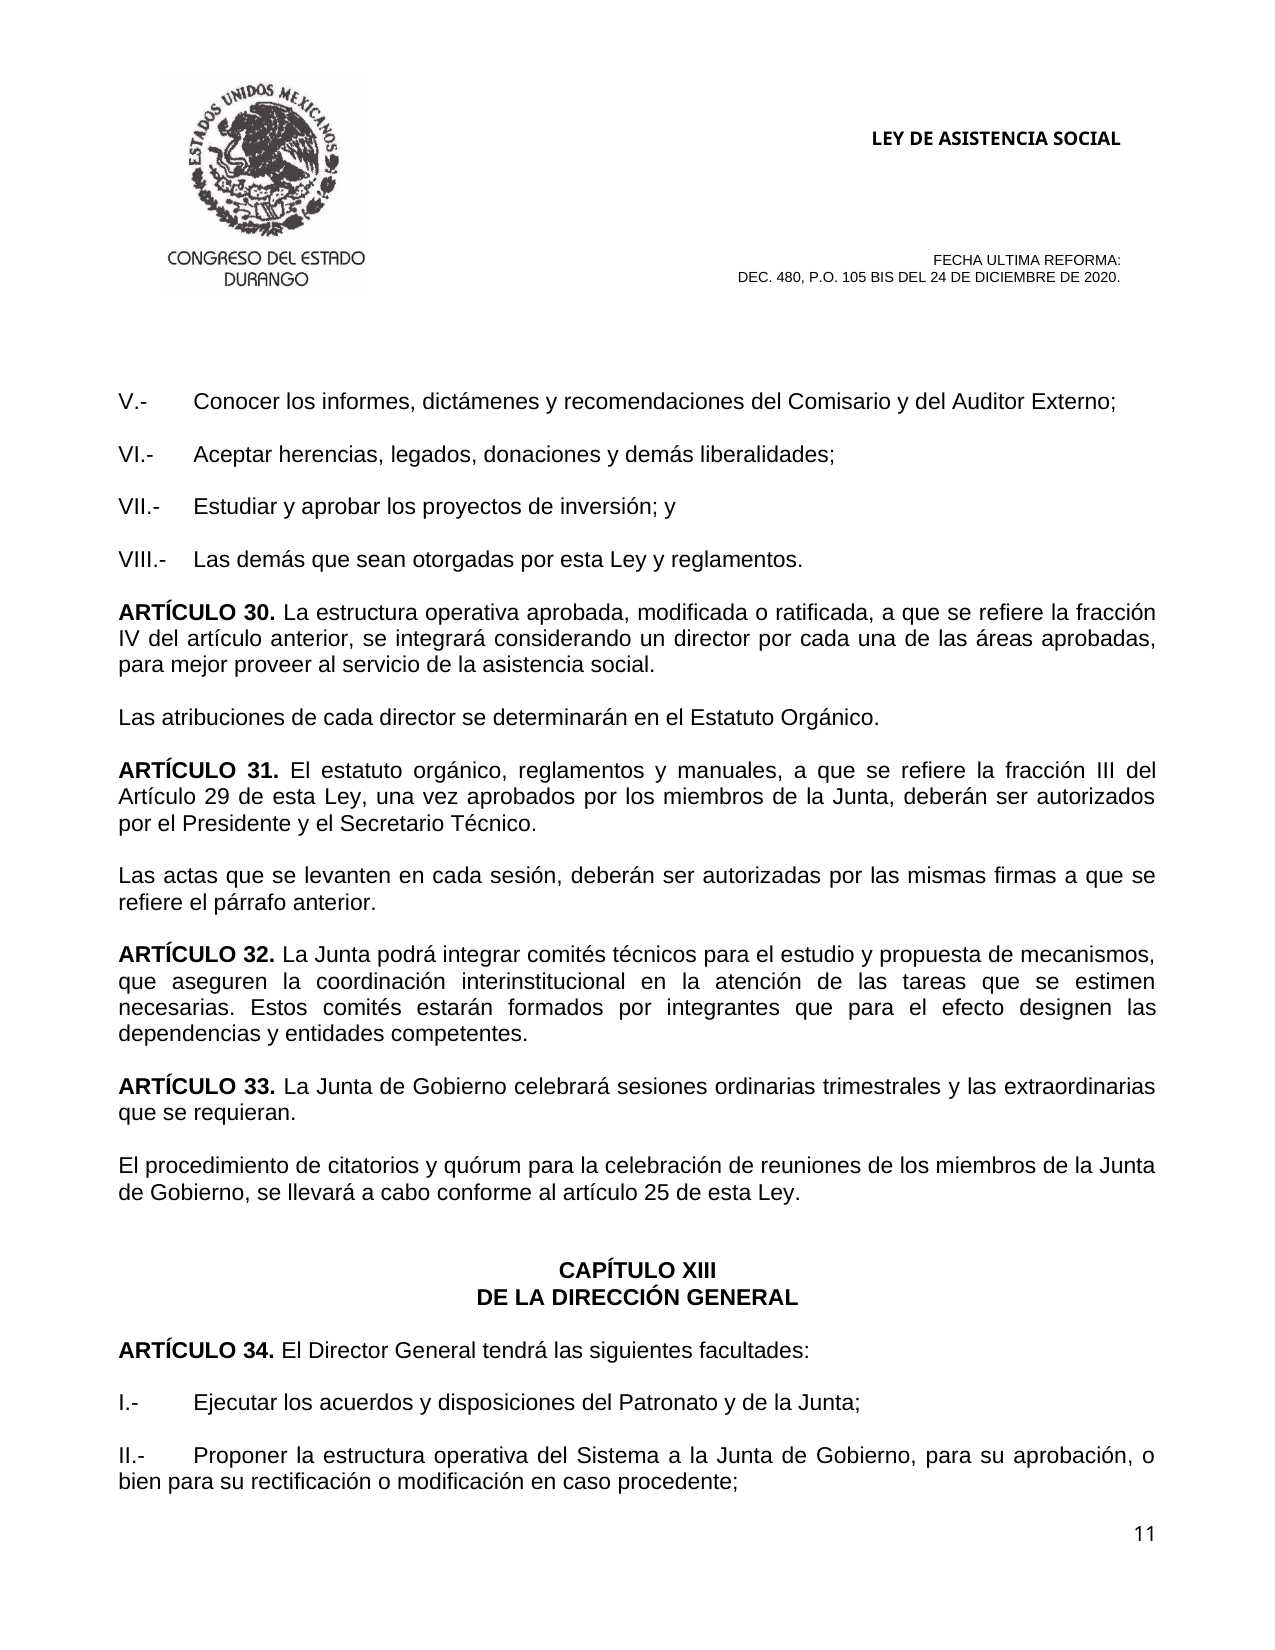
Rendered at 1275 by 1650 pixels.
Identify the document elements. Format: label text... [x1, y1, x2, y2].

list Proponer la estructura operativa del Sistema a la Junta de Gobierno, para su aprobación, o bien para su rectificación o modificación en caso procedente; [118, 1442, 1157, 1495]
text DE LA DIRECCIÓN GENERAL [118, 1284, 1157, 1310]
list Conocer los informes, dictámenes y recomendaciones del Comisario y del Auditor Externo; [118, 388, 1157, 414]
list Estudiar y aprobar los proyectos de inversión; y [118, 493, 1157, 519]
text ARTÍCULO 30. La estructura operativa aprobada, modificada o ratificada, a que se refiere la fracción IV del artículo anterior, se integrará considerando un director por cada una de las áreas aprobadas, para mejor proveer al servicio de la asistencia social. [118, 599, 1157, 678]
text Las atribuciones de cada director se determinarán en el Estatuto Orgánico. [118, 704, 1157, 730]
picture [163, 73, 367, 293]
list Aceptar herencias, legados, donaciones y demás liberalidades; [118, 441, 1157, 467]
list Ejecutar los acuerdos y disposiciones del Patronato y de la Junta; [118, 1389, 1157, 1416]
text El procedimiento de citatorios y quórum para la celebración de reuniones de los miembros de la Junta de Gobierno, se llevará a cabo conforme al artículo 25 de esta Ley. [118, 1152, 1157, 1205]
text Las actas que se levanten en cada sesión, deberán ser autorizadas por las mismas firmas a que se refiere el párrafo anterior. [118, 862, 1157, 915]
text ARTÍCULO 34. El Director General tendrá las siguientes facultades: [118, 1337, 1157, 1363]
text ARTÍCULO 32. La Junta podrá integrar comités técnicos para el estudio y propuesta de mecanismos, que aseguren la coordinación interinstitucional en la atención de las tareas que se estimen necesarias. Estos comités estarán formados por integrantes que para el efecto designen las dependencias y entidades competentes. [118, 941, 1157, 1047]
text ARTÍCULO 33. La Junta de Gobierno celebrará sesiones ordinarias trimestrales y las extraordinarias que se requieran. [118, 1073, 1157, 1126]
text ARTÍCULO 31. El estatuto orgánico, reglamentos y manuales, a que se refiere la fracción III del Artículo 29 de esta Ley, una vez aprobados por los miembros de la Junta, deberán ser autorizados por el Presidente y el Secretario Técnico. [118, 757, 1157, 836]
text CAPÍTULO XIII [118, 1257, 1157, 1284]
list Las demás que sean otorgadas por esta Ley y reglamentos. [118, 546, 1157, 572]
